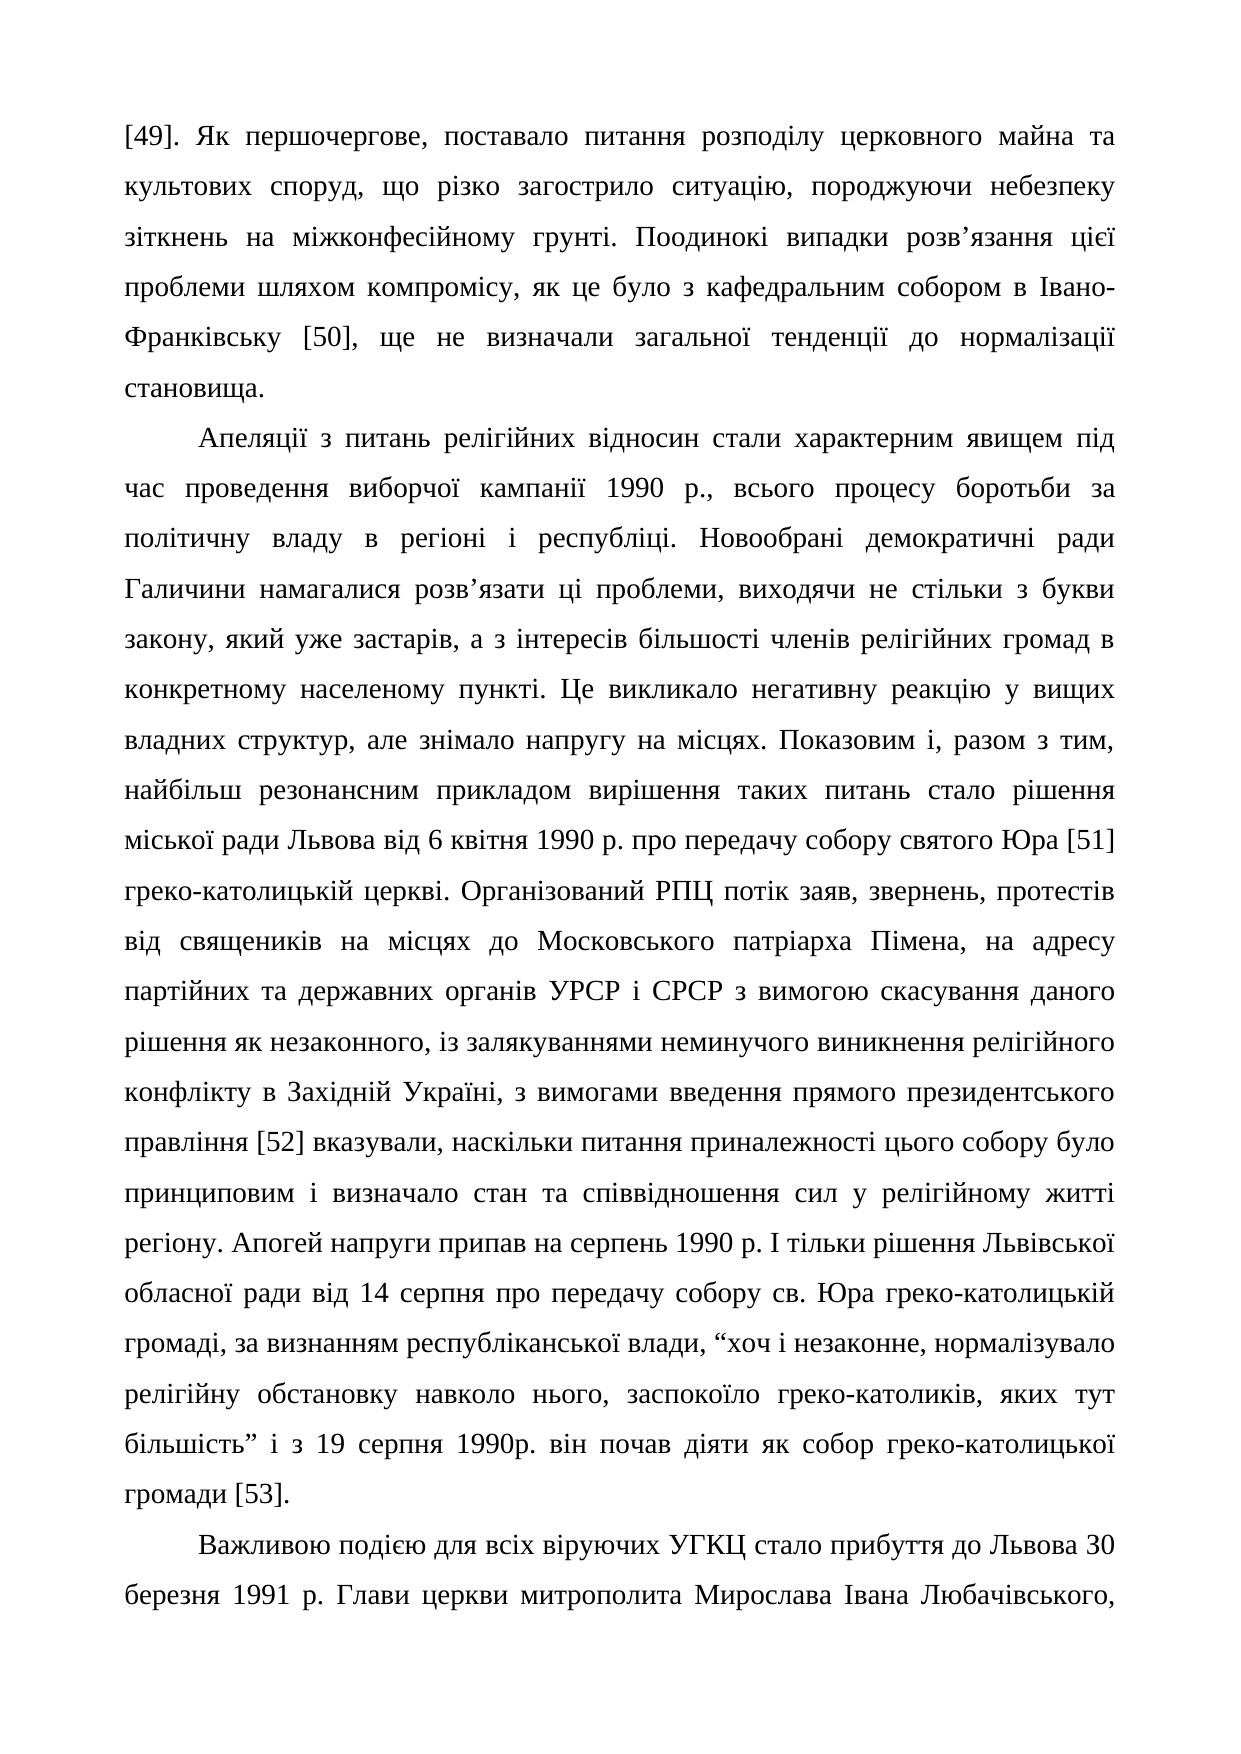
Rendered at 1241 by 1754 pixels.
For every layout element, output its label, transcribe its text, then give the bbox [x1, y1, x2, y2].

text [124, 118, 1116, 403]
text Апеляції з питань релігійних відносин стали характерним явищем під час проведення виборчої кампанії 1990 р., всього процесу боротьби за політичну владу в регіоні і республіці. Новообрані демократичні ради Галичини намагалися розв’язати ці проблеми, виходячи не стільки з букви закону, який уже застарів, а з інтересів більшості членів релігійних громад в конкретному населеному пункті. Це викликало негативну реакцію у вищих владних структур, але знімало напругу на місцях. Показовим і, разом з тим, найбільш резонансним прикладом вирішення таких питань стало рішення міської ради Львова від 6 квітня 1990 р. про передачу собору святого Юра [51] греко-католицькій церкві. Організований РПЦ потік заяв, звернень, протестів від священиків на місцях до Московського патріарха Пімена, на адресу партійних та державних органів УРСР і СРСР з вимогою скасування даного рішення як незаконного, із залякуваннями неминучого виникнення релігійного конфлікту в Західній Україні, з вимогами введення прямого президентського правління [52] вказували, наскільки питання приналежності цього собору було принциповим і визначало стан та співвідношення сил у релігійному житті регіону. Апогей напруги припав на серпень 1990 р. І тільки рішення Львівської обласної ради від 14 серпня про передачу собору св. Юра греко-католицькій громаді, за визнанням республіканської влади, “хоч і незаконне, нормалізувало релігійну обстановку навколо нього, заспокоїло греко-католиків, яких тут більшість” і з 19 серпня 1990р. він почав діяти як собор греко-католицької громади [53]. [124, 420, 1116, 1510]
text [124, 1527, 1116, 1611]
